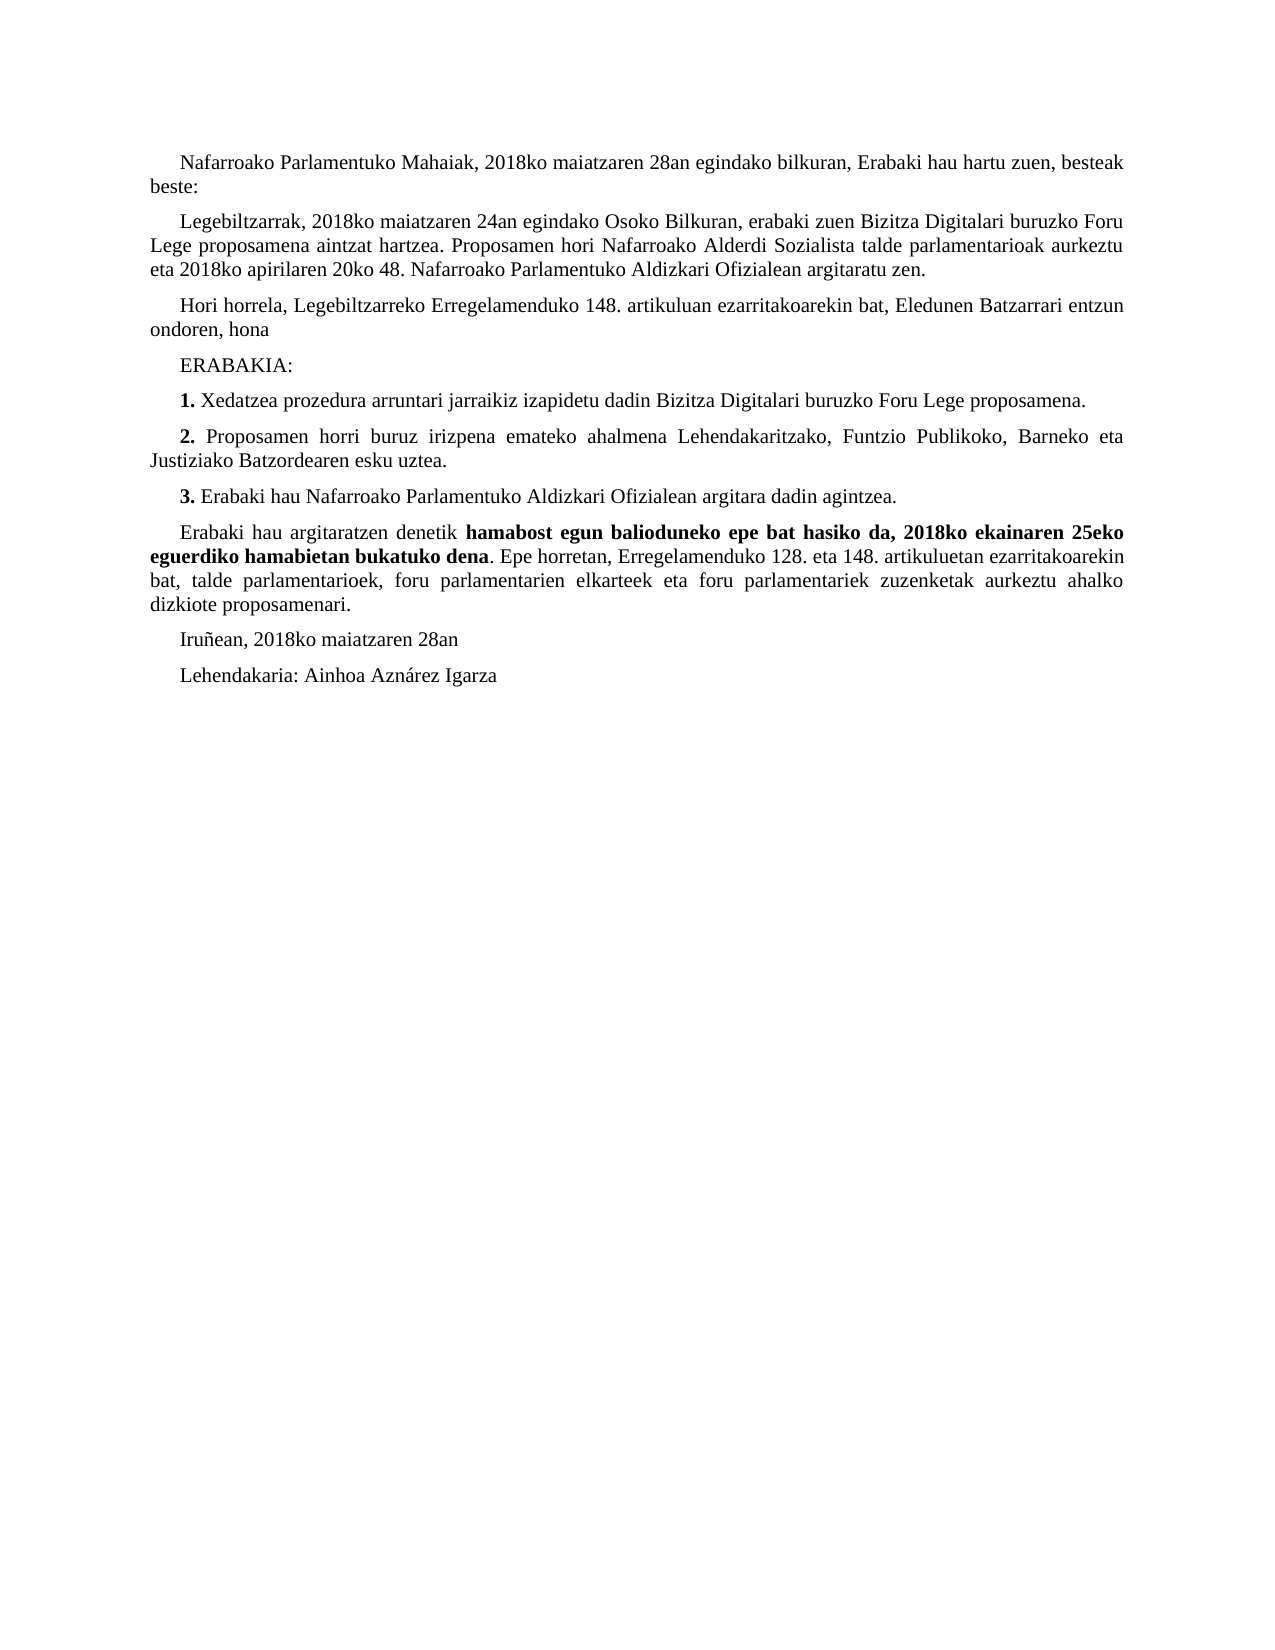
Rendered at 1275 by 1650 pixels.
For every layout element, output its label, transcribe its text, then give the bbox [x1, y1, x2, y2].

text Lehendakaria: Ainhoa Aznárez Igarza [150, 663, 1125, 687]
text ERABAKIA: [150, 353, 1125, 377]
text Hori horrela, Legebiltzarreko Erregelamenduko 148. artikuluan ezarritakoarekin bat, Eledunen Batzarrari entzun ondoren, hona [150, 293, 1125, 341]
text Iruñean, 2018ko maiatzaren 28an [150, 627, 1125, 651]
text 1. Xedatzea prozedura arruntari jarraikiz izapidetu dadin Bizitza Digitalari buruzko Foru Lege proposamena. [150, 389, 1125, 413]
text Nafarroako Parlamentuko Mahaiak, 2018ko maiatzaren 28an egindako bilkuran, Erabaki hau hartu zuen, besteak beste: [150, 150, 1125, 198]
text Legebiltzarrak, 2018ko maiatzaren 24an egindako Osoko Bilkuran, erabaki zuen Bizitza Digitalari buruzko Foru Lege proposamena aintzat hartzea. Proposamen hori Nafarroako Alderdi Sozialista talde parlamentarioak aurkeztu eta 2018ko apirilaren 20ko 48. Nafarroako Parlamentuko Aldizkari Ofizialean argitaratu zen. [150, 210, 1125, 282]
text 3. Erabaki hau Nafarroako Parlamentuko Aldizkari Ofizialean argitara dadin agintzea. [150, 484, 1125, 508]
text 2. Proposamen horri buruz irizpena emateko ahalmena Lehendakaritzako, Funtzio Publikoko, Barneko eta Justiziako Batzordearen esku uztea. [150, 424, 1125, 472]
text Erabaki hau argitaratzen denetik hamabost egun balioduneko epe bat hasiko da, 2018ko ekainaren 25eko eguerdiko hamabietan bukatuko dena. Epe horretan, Erregelamenduko 128. eta 148. artikuluetan ezarritakoarekin bat, talde parlamentarioek, foru parlamentarien elkarteek eta foru parlamentariek zuzenketak aurkeztu ahalko dizkiote proposamenari. [150, 520, 1125, 616]
